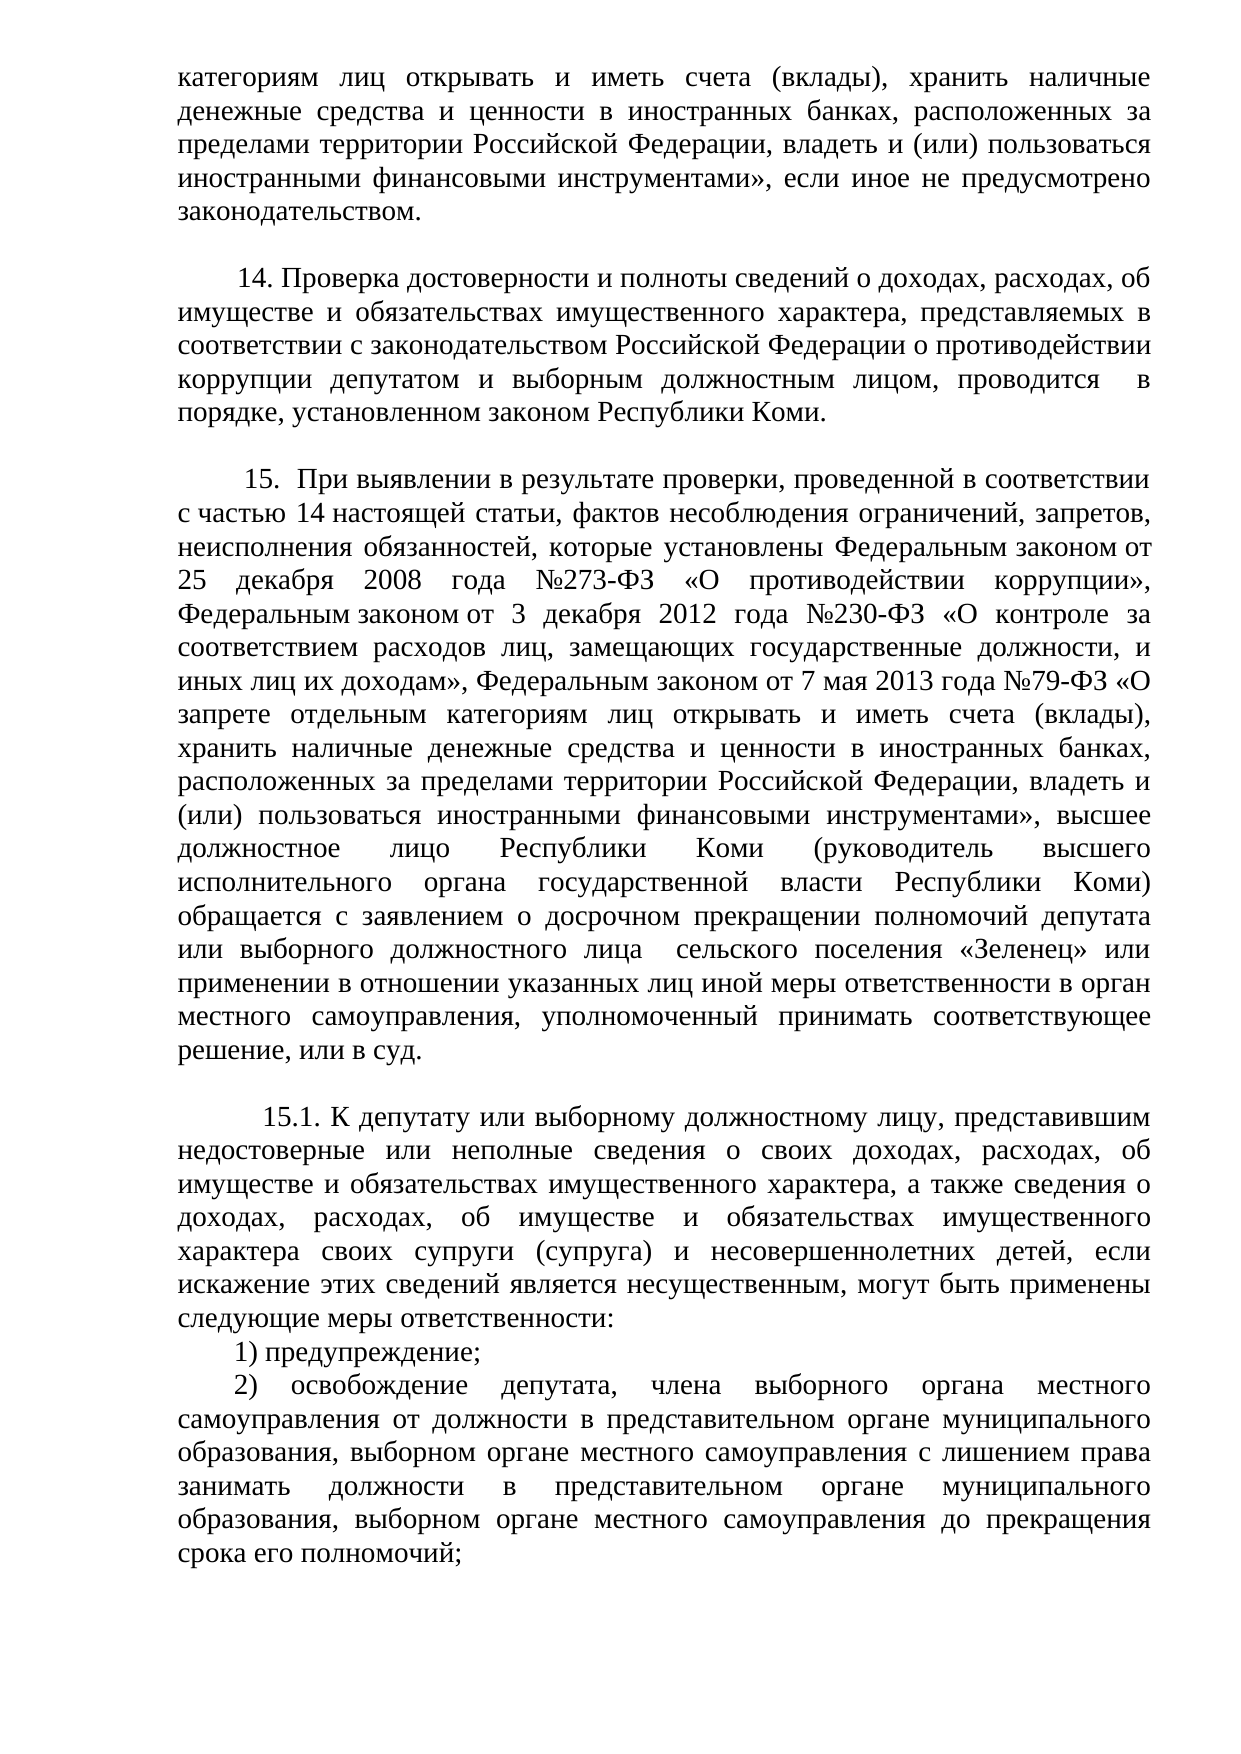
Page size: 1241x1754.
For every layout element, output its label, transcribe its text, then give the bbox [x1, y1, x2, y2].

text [177, 59, 1152, 227]
text 15.1. К депутату или выборному должностному лицу, представившим недостоверные или неполные сведения о своих доходах, расходах, об имуществе и обязательствах имущественного характера, а также сведения о доходах, расходах, об имуществе и обязательствах имущественного характера своих супруги (супруга) и несовершеннолетних детей, если искажение этих сведений является несущественным, могут быть применены следующие меры ответственности: [177, 1099, 1152, 1334]
text 15. При выявлении в результате проверки, проведенной в соответствии с частью 14 настоящей статьи, фактов несоблюдения ограничений, запретов, неисполнения обязанностей, которые установлены Федеральным законом от 25 декабря 2008 года №273-ФЗ «О противодействии коррупции», Федеральным законом от 3 декабря 2012 года №230-ФЗ «О контроле за соответствием расходов лиц, замещающих государственные должности, и иных лиц их доходам», Федеральным законом от 7 мая 2013 года №79-ФЗ «О запрете отдельным категориям лиц открывать и иметь счета (вклады), хранить наличные денежные средства и ценности в иностранных банках, расположенных за пределами территории Российской Федерации, владеть и (или) пользоваться иностранными финансовыми инструментами», высшее должностное лицо Республики Коми (руководитель высшего исполнительного органа государственной власти Республики Коми) обращается с заявлением о досрочном прекращении полномочий депутата или выборного должностного лица сельского поселения «Зеленец» или применении в отношении указанных лиц иной меры ответственности в орган местного самоуправления, уполномоченный принимать соответствующее решение, или в суд. [177, 462, 1152, 1065]
text 14. Проверка достоверности и полноты сведений о доходах, расходах, об имуществе и обязательствах имущественного характера, представляемых в соответствии с законодательством Российской Федерации о противодействии коррупции депутатом и выборным должностным лицом, проводится в порядке, установленном законом Республики Коми. [177, 260, 1152, 428]
text 2) освобождение депутата, члена выборного органа местного самоуправления от должности в представительном органе муниципального образования, выборном органе местного самоуправления с лишением права занимать должности в представительном органе муниципального образования, выборном органе местного самоуправления до прекращения срока его полномочий; [177, 1367, 1152, 1568]
text 1) предупреждение; [177, 1334, 1152, 1367]
